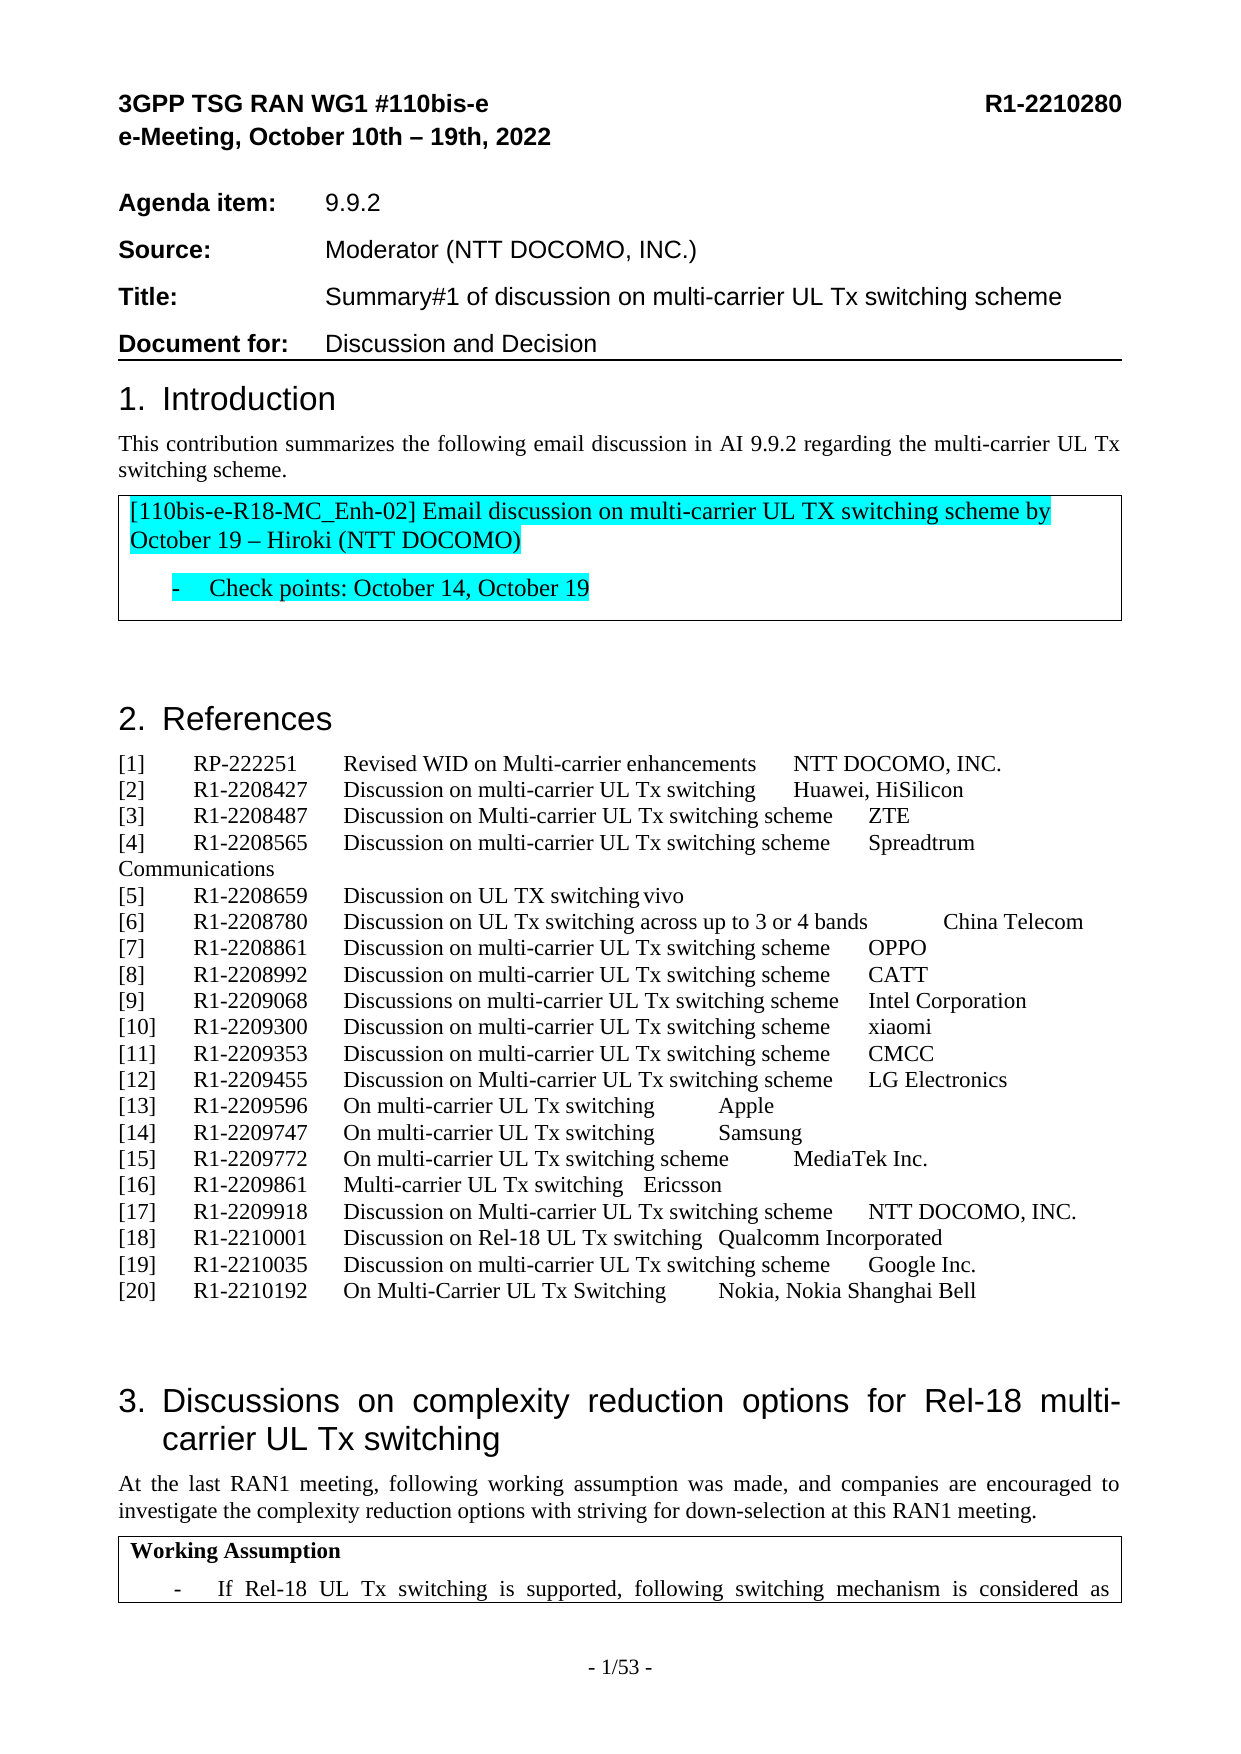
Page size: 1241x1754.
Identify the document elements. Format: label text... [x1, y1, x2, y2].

text Title: Summary#1 of discussion on multi-carrier UL Tx switching scheme [118, 282, 1122, 310]
text Document for: Discussion and Decision [118, 329, 1122, 359]
text [2] R1-2208427 Discussion on multi-carrier UL Tx switching Huawei, HiSilicon [118, 776, 1122, 803]
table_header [119, 1537, 1121, 1602]
text 3GPP TSG RAN WG1 #110bis-e R1-2210280 [118, 89, 1122, 117]
text [11] R1-2209353 Discussion on multi-carrier UL Tx switching scheme CMCC [118, 1040, 1122, 1066]
text [6] R1-2208780 Discussion on UL Tx switching across up to 3 or 4 bands China Telecom [118, 908, 1122, 934]
text [15] R1-2209772 On multi-carrier UL Tx switching scheme MediaTek Inc. [118, 1145, 1122, 1172]
text [3] R1-2208487 Discussion on Multi-carrier UL Tx switching scheme ZTE [118, 803, 1122, 829]
text [12] R1-2209455 Discussion on Multi-carrier UL Tx switching scheme LG Electronics [118, 1066, 1122, 1092]
table_header [110bis-e-R18-MC_Enh-02] Email discussion on multi-carrier UL TX switching scheme by October 19 – Hiroki (NTT DOCOMO) Check points: October 14, October 19 [119, 496, 1121, 620]
text [16] R1-2209861 Multi-carrier UL Tx switching Ericsson [118, 1172, 1122, 1198]
text [8] R1-2208992 Discussion on multi-carrier UL Tx switching scheme CATT [118, 961, 1122, 987]
text At the last RAN1 meeting, following working assumption was made, and companies are encouraged to investigate the complexity reduction options with striving for down-selection at this RAN1 meeting. [118, 1470, 1122, 1523]
text e-Meeting, October 10th – 19th, 2022 [118, 122, 1122, 150]
text [9] R1-2209068 Discussions on multi-carrier UL Tx switching scheme Intel Corporation [118, 987, 1122, 1013]
list Introduction [118, 379, 1122, 418]
text [7] R1-2208861 Discussion on multi-carrier UL Tx switching scheme OPPO [118, 934, 1122, 961]
text This contribution summarizes the following email discussion in AI 9.9.2 regarding the multi-carrier UL Tx switching scheme. [118, 430, 1122, 483]
text [19] R1-2210035 Discussion on multi-carrier UL Tx switching scheme Google Inc. [118, 1251, 1122, 1277]
text [10] R1-2209300 Discussion on multi-carrier UL Tx switching scheme xiaomi [118, 1013, 1122, 1040]
text [5] R1-2208659 Discussion on UL TX switching vivo [118, 882, 1122, 908]
text [20] R1-2210192 On Multi-Carrier UL Tx Switching Nokia, Nokia Shanghai Bell [118, 1277, 1122, 1303]
text [17] R1-2209918 Discussion on Multi-carrier UL Tx switching scheme NTT DOCOMO, INC. [118, 1198, 1122, 1224]
text [18] R1-2210001 Discussion on Rel-18 UL Tx switching Qualcomm Incorporated [118, 1224, 1122, 1251]
text [13] R1-2209596 On multi-carrier UL Tx switching Apple [118, 1092, 1122, 1119]
text Source: Moderator (NTT DOCOMO, INC.) [118, 235, 1122, 263]
list References [118, 699, 1122, 737]
text [4] R1-2208565 Discussion on multi-carrier UL Tx switching scheme Spreadtrum Communications [118, 829, 1122, 882]
list Discussions on complexity reduction options for Rel-18 multi-carrier UL Tx switching [118, 1381, 1122, 1458]
text [14] R1-2209747 On multi-carrier UL Tx switching Samsung [118, 1119, 1122, 1145]
text [1] RP-222251 Revised WID on Multi-carrier enhancements NTT DOCOMO, INC. [118, 750, 1122, 776]
text Agenda item: 9.9.2 [118, 188, 1122, 216]
